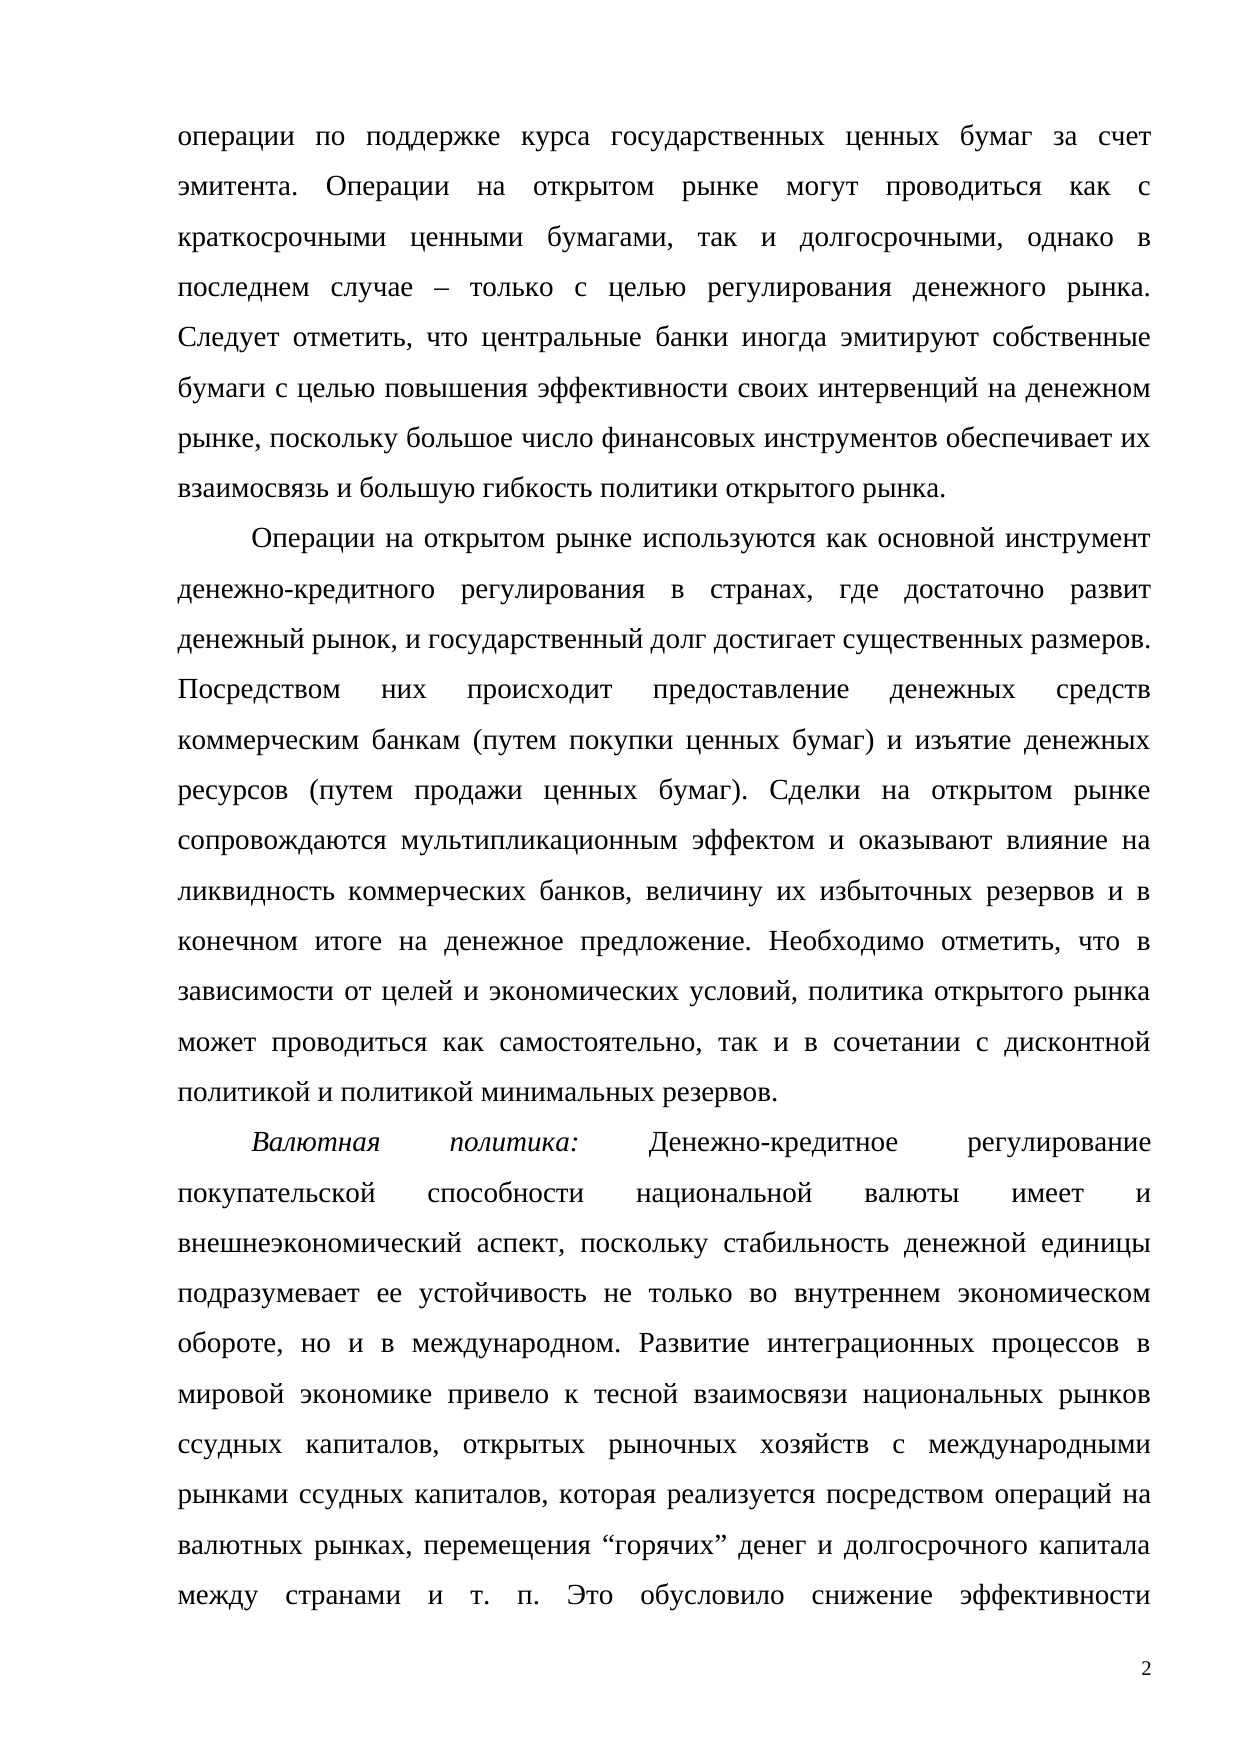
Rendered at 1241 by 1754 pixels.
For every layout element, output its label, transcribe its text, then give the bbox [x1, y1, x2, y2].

text Операции на открытом рынке используются как основной инструмент денежно-кредитного регулирования в странах, где достаточно развит денежный рынок, и государственный долг достигает существенных размеров. Посредством них происходит предоставление денежных средств коммерческим банкам (путем покупки ценных бумаг) и изъятие денежных ресурсов (путем продажи ценных бумаг). Сделки на открытом рынке сопровождаются мультипликационным эффектом и оказывают влияние на ликвидность коммерческих банков, величину их избыточных резервов и в конечном итоге на денежное предложение. Необходимо отметить, что в зависимости от целей и экономических условий, политика открытого рынка может проводиться как самостоятельно, так и в сочетании с дисконтной политикой и политикой минимальных резервов. [177, 521, 1152, 1108]
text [177, 1124, 1152, 1611]
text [177, 118, 1152, 504]
